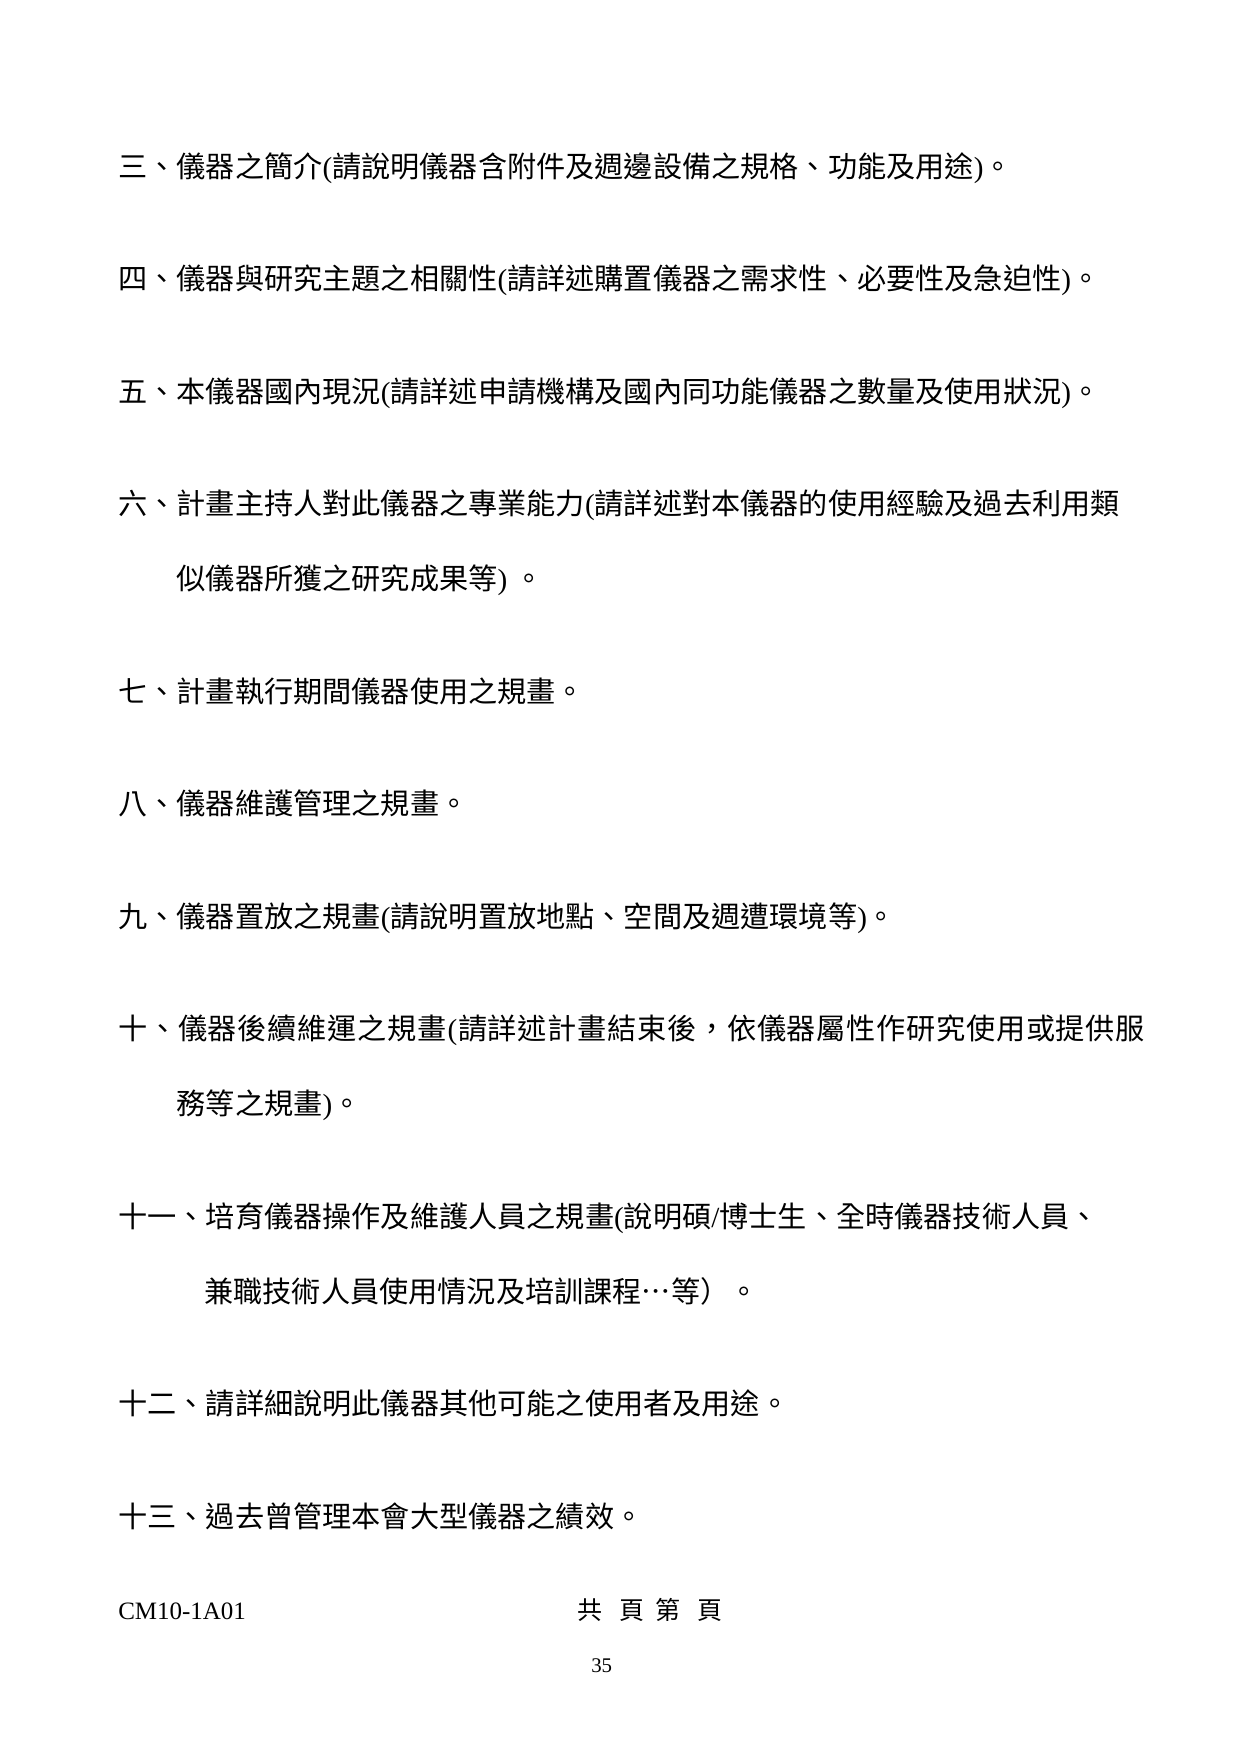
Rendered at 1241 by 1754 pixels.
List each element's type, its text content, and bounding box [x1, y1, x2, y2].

text 五、本儀器國內現況(請詳述申請機構及國內同功能儀器之數量及使用狀況)。 [118, 352, 1122, 427]
text 十三、過去曾管理本會大型儀器之績效。 [118, 1477, 1122, 1552]
text CM10-1A01 共 頁 第 頁 [118, 1589, 1022, 1627]
text 三、儀器之簡介(請說明儀器含附件及週邊設備之規格、功能及用途)。 [118, 127, 1122, 202]
text 六、計畫主持人對此儀器之專業能力(請詳述對本儀器的使用經驗及過去利用類似儀器所獲之研究成果等) 。 [118, 464, 1122, 614]
text 四、儀器與研究主題之相關性(請詳述購置儀器之需求性、必要性及急迫性)。 [118, 239, 1122, 314]
text 十一、培育儀器操作及維護人員之規畫(說明碩/博士生、全時儀器技術人員、兼職技術人員使用情況及培訓課程…等）。 [118, 1177, 1122, 1327]
text 十、儀器後續維運之規畫(請詳述計畫結束後，依儀器屬性作研究使用或提供服務等之規畫)。 [118, 989, 1146, 1139]
text 十二、請詳細說明此儀器其他可能之使用者及用途。 [118, 1364, 1122, 1439]
text 九、儀器置放之規畫(請說明置放地點、空間及週遭環境等)。 [118, 877, 1122, 952]
text 八、儀器維護管理之規畫。 [118, 764, 1122, 839]
text 七、計畫執行期間儀器使用之規畫。 [118, 652, 1122, 727]
